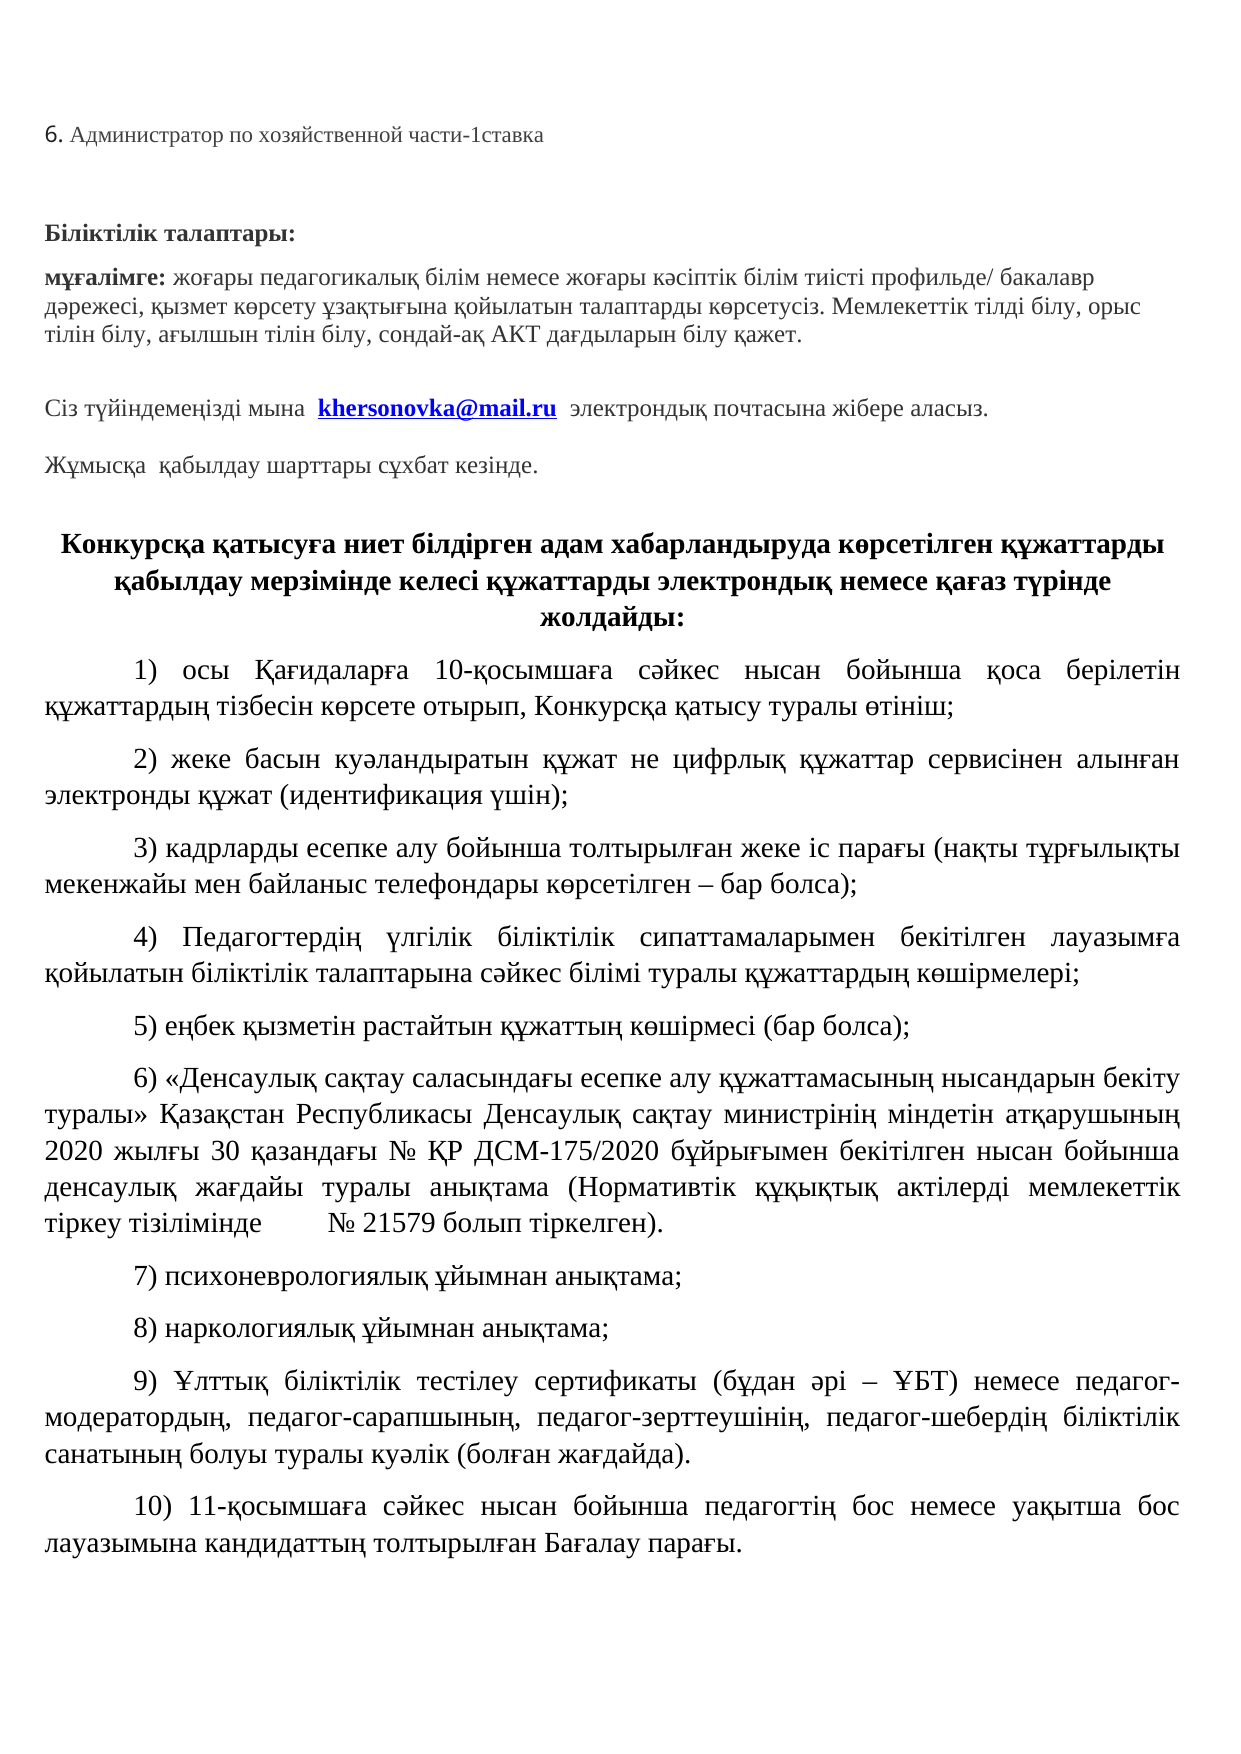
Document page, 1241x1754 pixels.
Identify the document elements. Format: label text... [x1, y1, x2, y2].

text 2) жеке басын куәландыратын құжат не цифрлық құжаттар сервисінен алынған электронды құжат (идентификация үшін); [44, 741, 1181, 810]
text 6) «Денсаулық сақтау саласындағы есепке алу құжаттамасының нысандарын бекіту туралы» Қазақстан Республикасы Денсаулық сақтау министрінің міндетін атқарушының 2020 жылғы 30 қазандағы № ҚР ДСМ-175/2020 бұйрығымен бекітілген нысан бойынша денсаулық жағдайы туралы анықтама (Нормативтік құқықтық актілерді мемлекеттік тіркеу тізілімінде № 21579 болып тіркелген). [44, 1060, 1181, 1238]
text 6. Администратор по хозяйственной части-1ставка [44, 118, 1181, 149]
text Конкурсқа қатысуға ниет білдірген адам хабарландыруда көрсетілген құжаттарды қабылдау мерзімінде келесі құжаттарды электрондық немесе қағаз түрінде жолдайды: [44, 527, 1181, 632]
text 3) кадрларды есепке алу бойынша толтырылған жеке іс парағы (нақты тұрғылықты мекенжайы мен байланыс телефондары көрсетілген – бар болса); [44, 830, 1181, 899]
text 9) Ұлттық біліктілік тестілеу сертификаты (бұдан әрі – ҰБТ) немесе педагог-модератордың, педагог-сарапшының, педагог-зерттеушінің, педагог-шебердің біліктілік санатының болуы туралы куәлік (болған жағдайда). [44, 1363, 1181, 1469]
text 8) наркологиялық ұйымнан анықтама; [44, 1311, 1181, 1344]
text 5) еңбек қызметін растайтын құжаттың көшірмесі (бар болса); [44, 1008, 1181, 1041]
text 4) Педагогтердің үлгілік біліктілік сипаттамаларымен бекітілген лауазымға қойылатын біліктілік талаптарына сәйкес білімі туралы құжаттардың көшірмелері; [44, 919, 1181, 988]
text мұғалімге: жоғары педагогикалық білім немесе жоғары кәсіптік білім тиісті профильде/ бакалавр дәрежесі, қызмет көрсету ұзақтығына қойылатын талаптарды көрсетусіз. Мемлекеттік тілді білу, орыс тілін білу, ағылшын тілін білу, сондай-ақ АКТ дағдыларын білу қажет. [44, 262, 1181, 348]
text Сіз түйіндемеңізді мына khersonovka@mail.ru электрондық почтасына жібере аласыз. Жұмысқа қабылдау шарттары сұхбат кезінде. [44, 364, 1181, 479]
text 1) осы Қағидаларға 10-қосымшаға сәйкес нысан бойынша қоса берілетін құжаттардың тізбесін көрсете отырып, Конкурсқа қатысу туралы өтініш; [44, 652, 1181, 721]
text 10) 11-қосымшаға сәйкес нысан бойынша педагогтің бос немесе уақытша бос лауазымына кандидаттың толтырылған Бағалау парағы. [44, 1488, 1181, 1558]
text 7) психоневрологиялық ұйымнан анықтама; [44, 1258, 1181, 1291]
text Біліктілік талаптары: [44, 218, 1181, 246]
